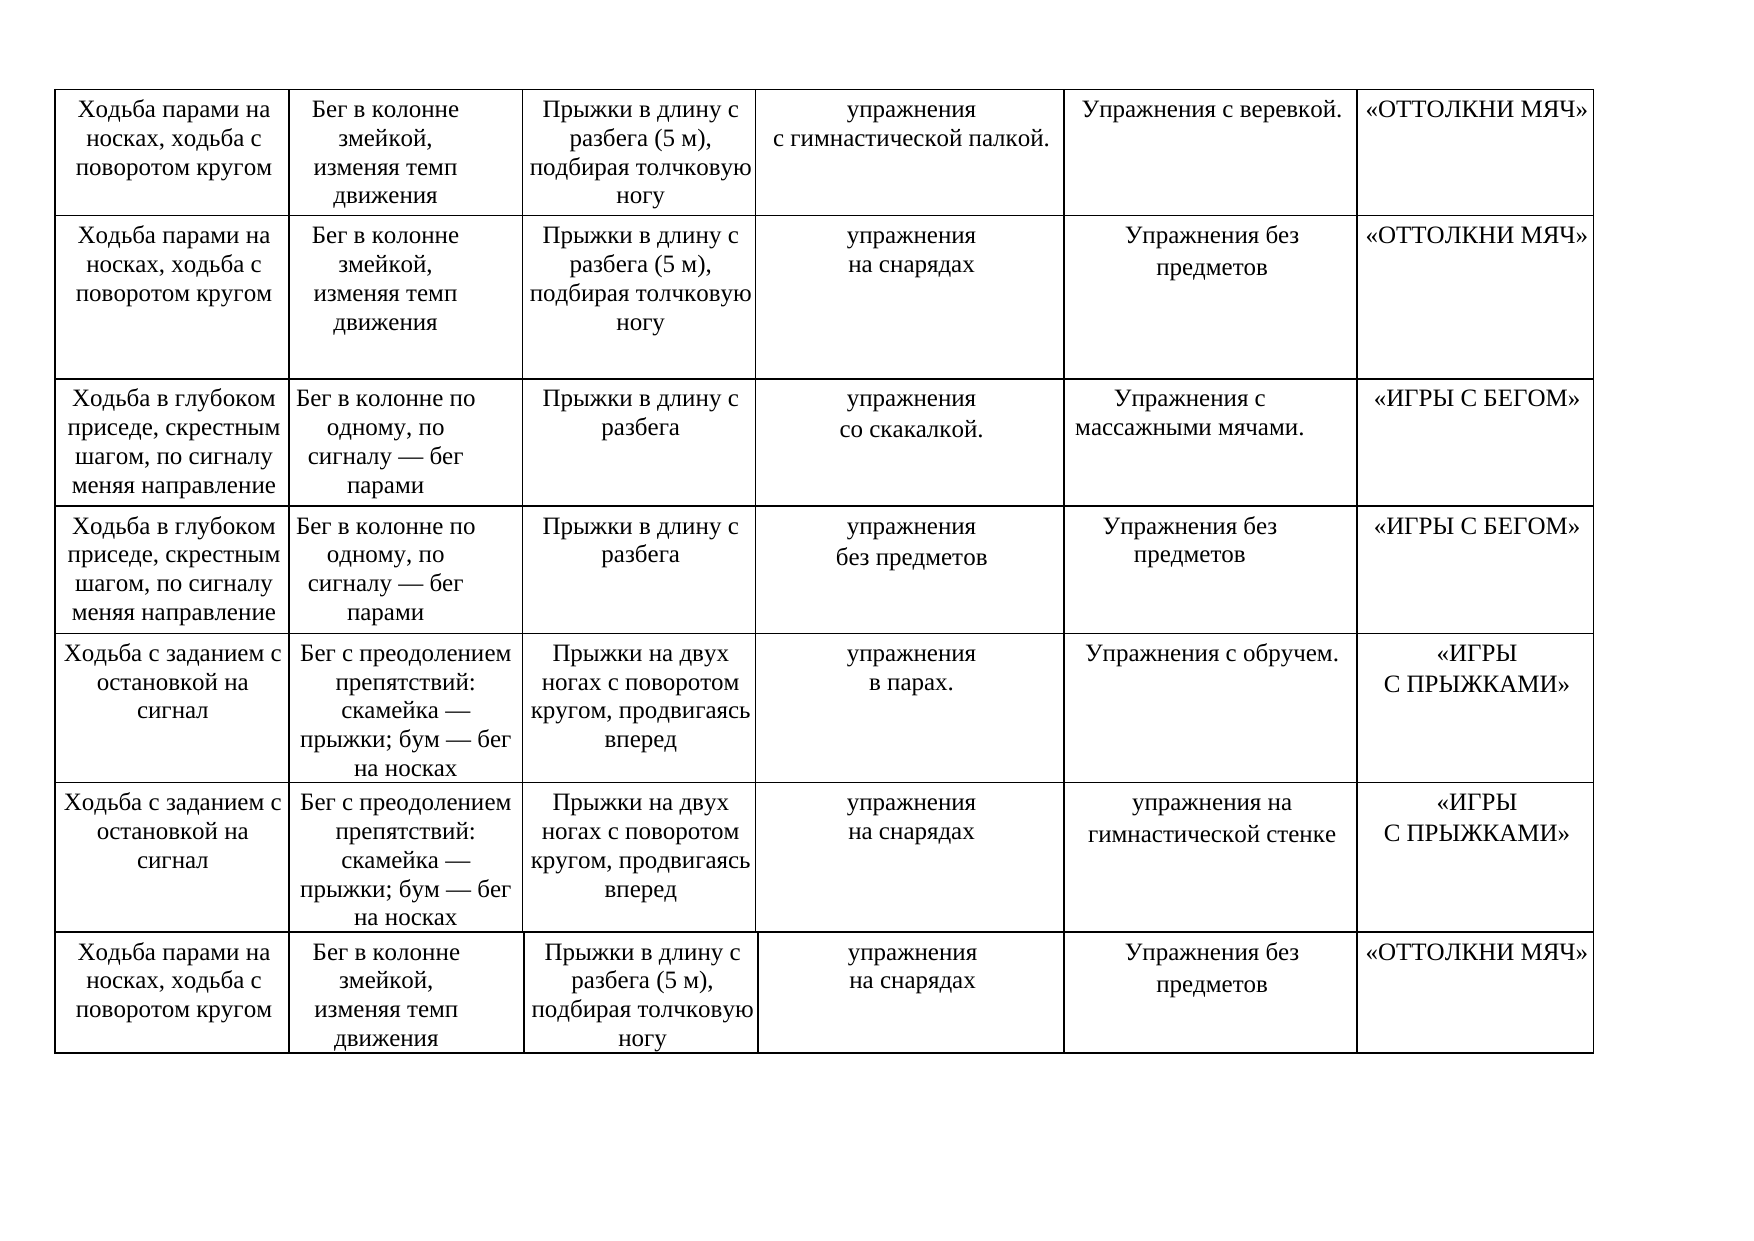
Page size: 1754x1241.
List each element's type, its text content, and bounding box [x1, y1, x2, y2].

table_cell Бег с преодолением препятствий: скамейка — прыжки; бум — бег на носках [290, 634, 522, 782]
table_cell Прыжки на двух ногах с поворотом кругом, продвигаясь вперед [523, 783, 755, 931]
table_cell Бег в колонне по одному, по сигналу — бег парами [290, 507, 522, 632]
table_cell Ходьба с заданием с остановкой на сигнал [56, 783, 288, 931]
table_cell Бег в колонне змейкой, изменяя темп движения [290, 933, 523, 1052]
table_cell упражнения в парах. [756, 634, 1063, 782]
table_cell Упражнения с массажными мячами. [1065, 380, 1356, 505]
table_cell Прыжки в длину с разбега [523, 507, 755, 632]
table_cell Прыжки в длину с разбега (5 м), подбирая толчковую ногу [525, 933, 757, 1052]
table_cell Упражнения без предметов [1065, 507, 1356, 632]
table_cell Бег с преодолением препятствий: скамейка — прыжки; бум — бег на носках [290, 783, 522, 931]
table_cell Прыжки в длину с разбега (5 м), подбирая толчковую ногу [523, 216, 755, 378]
table_cell Бег в колонне по одному, по сигналу — бег парами [290, 380, 522, 505]
table_cell упражнения на гимнастической стенке [1065, 783, 1356, 931]
table_cell «ИГРЫ С ПРЫЖКАМИ» [1358, 783, 1593, 931]
table_cell Ходьба с заданием с остановкой на сигнал [56, 634, 288, 782]
table_cell Прыжки на двух ногах с поворотом кругом, продвигаясь вперед [523, 634, 755, 782]
table_cell «ИГРЫ С ПРЫЖКАМИ» [1358, 634, 1593, 782]
table_cell «ИГРЫ С БЕГОМ» [1358, 380, 1593, 505]
table_cell Упражнения без предметов [1065, 933, 1356, 1052]
table_cell Упражнения с веревкой. [1065, 90, 1356, 215]
table_cell «ОТТОЛКНИ МЯЧ» [1358, 216, 1593, 378]
table_cell Упражнения без предметов [1065, 216, 1356, 378]
table_cell упражнения на снарядах [756, 216, 1063, 378]
table_cell Упражнения с обручем. [1065, 634, 1356, 782]
table_cell Бег в колонне змейкой, изменяя темп движения [290, 90, 522, 215]
table_cell Ходьба парами на носках, ходьба с поворотом кругом [56, 933, 288, 1052]
table_cell упражнения на снарядах [759, 933, 1063, 1052]
table_cell Ходьба в глубоком приседе, скрестным шагом, по сигналу меняя направление [56, 380, 288, 505]
table_cell «ОТТОЛКНИ МЯЧ» [1358, 90, 1593, 215]
table_cell Прыжки в длину с разбега [523, 380, 755, 505]
table_cell упражнения с гимнастической палкой. [756, 90, 1063, 215]
table_cell Ходьба в глубоком приседе, скрестным шагом, по сигналу меняя направление [56, 507, 288, 632]
table_cell Ходьба парами на носках, ходьба с поворотом кругом [56, 90, 288, 215]
table_cell Ходьба парами на носках, ходьба с поворотом кругом [56, 216, 288, 378]
table_cell упражнения со скакалкой. [756, 380, 1063, 505]
table_cell Бег в колонне змейкой, изменяя темп движения [290, 216, 522, 378]
table_cell упражнения на снарядах [756, 783, 1063, 931]
table_cell Прыжки в длину с разбега (5 м), подбирая толчковую ногу [523, 90, 755, 215]
table_cell «ИГРЫ С БЕГОМ» [1358, 507, 1593, 632]
table_cell «ОТТОЛКНИ МЯЧ» [1358, 933, 1593, 1052]
table_cell упражнения без предметов [756, 507, 1063, 632]
